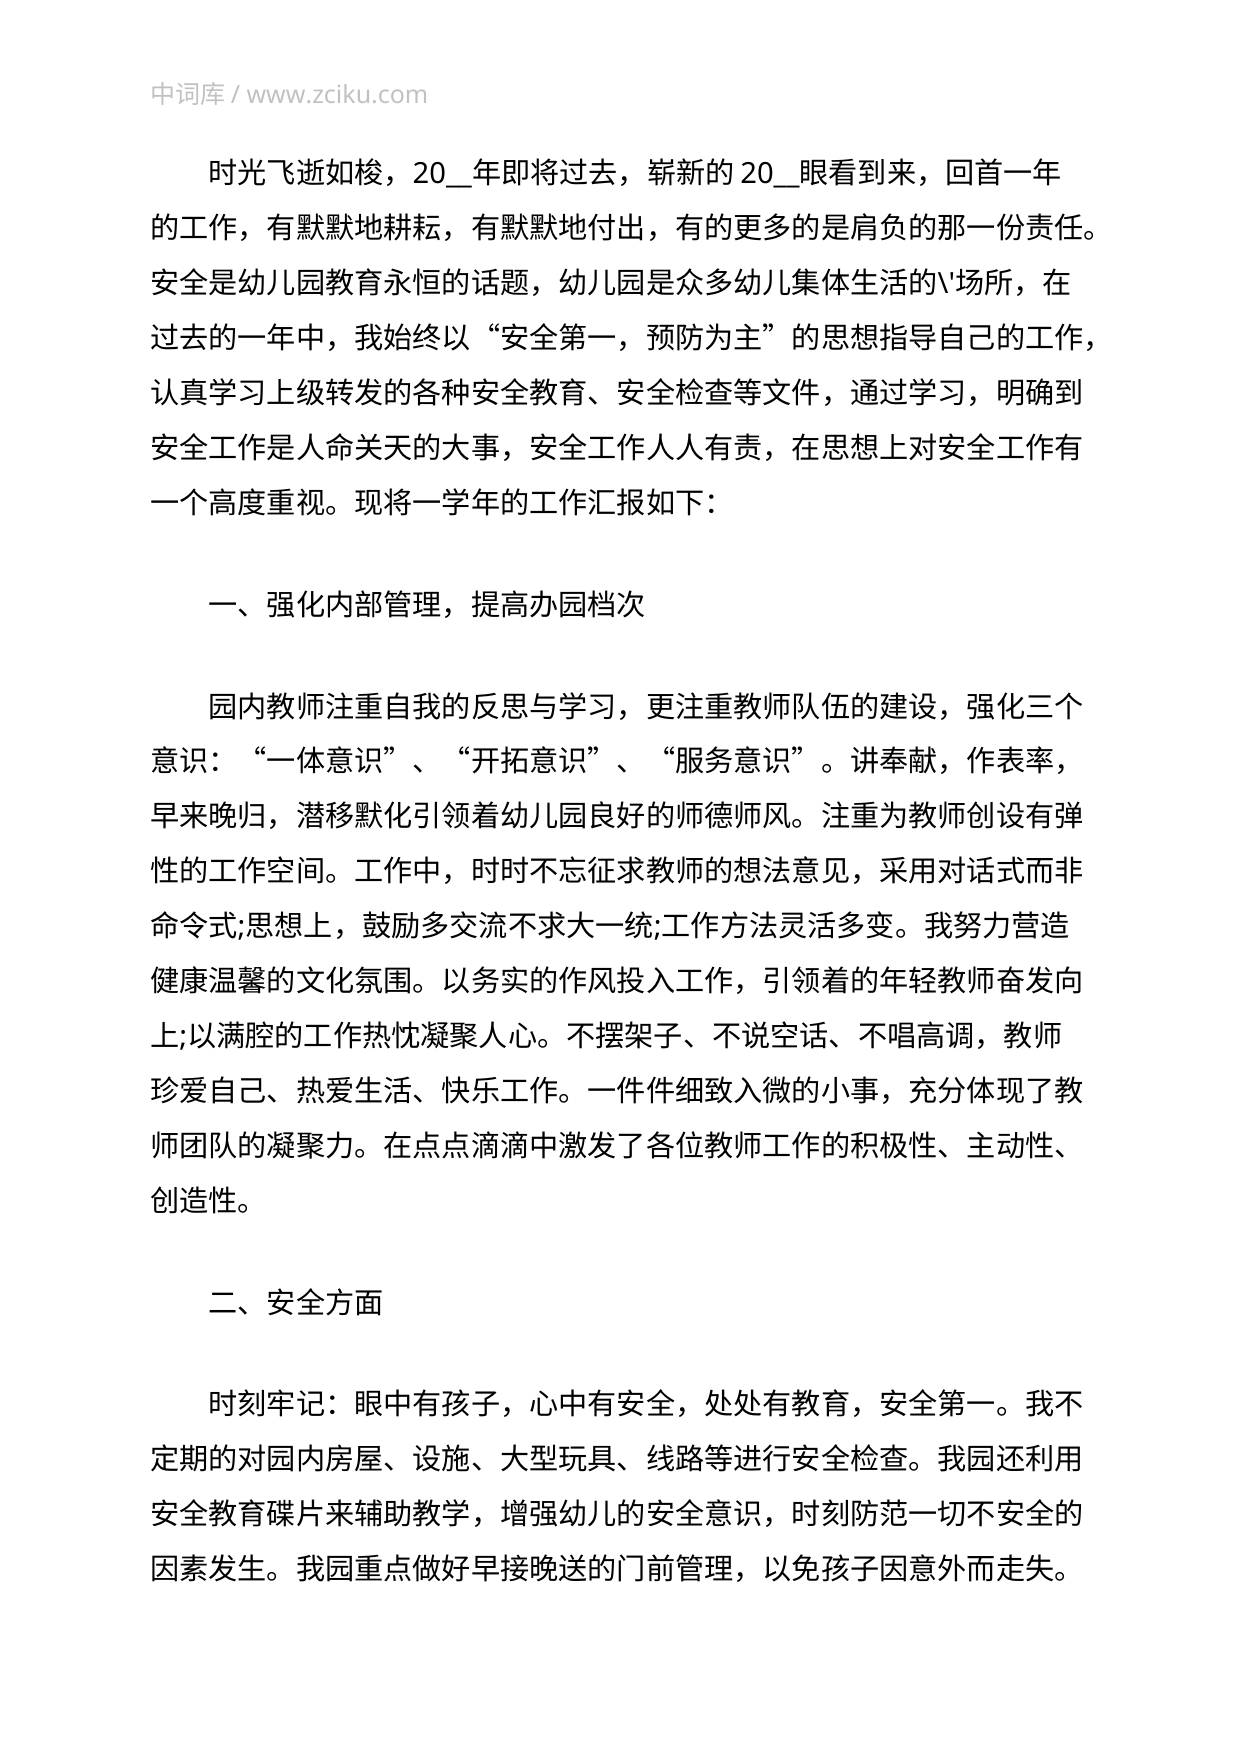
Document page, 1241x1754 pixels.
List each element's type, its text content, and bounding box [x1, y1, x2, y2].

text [150, 1381, 1090, 1588]
text 一、强化内部管理，提高办园档次 [150, 581, 1090, 624]
text 时光飞逝如梭，20__年即将过去，崭新的20__眼看到来，回首一年的工作，有默默地耕耘，有默默地付出，有的更多的是肩负的那一份责任。安全是幼儿园教育永恒的话题，幼儿园是众多幼儿集体生活的\'场所，在过去的一年中，我始终以“安全第一，预防为主”的思想指导自己的工作，认真学习上级转发的各种安全教育、安全检查等文件，通过学习，明确到安全工作是人命关天的大事，安全工作人人有责，在思想上对安全工作有一个高度重视。现将一学年的工作汇报如下： [150, 150, 1090, 522]
text 园内教师注重自我的反思与学习，更注重教师队伍的建设，强化三个意识：“一体意识”、“开拓意识”、“服务意识”。讲奉献，作表率，早来晚归，潜移默化引领着幼儿园良好的师德师风。注重为教师创设有弹性的工作空间。工作中，时时不忘征求教师的想法意见，采用对话式而非命令式;思想上，鼓励多交流不求大一统;工作方法灵活多变。我努力营造健康温馨的文化氛围。以务实的作风投入工作，引领着的年轻教师奋发向上;以满腔的工作热忱凝聚人心。不摆架子、不说空话、不唱高调，教师珍爱自己、热爱生活、快乐工作。一件件细致入微的小事，充分体现了教师团队的凝聚力。在点点滴滴中激发了各位教师工作的积极性、主动性、创造性。 [150, 683, 1090, 1220]
text 二、安全方面 [150, 1279, 1090, 1321]
